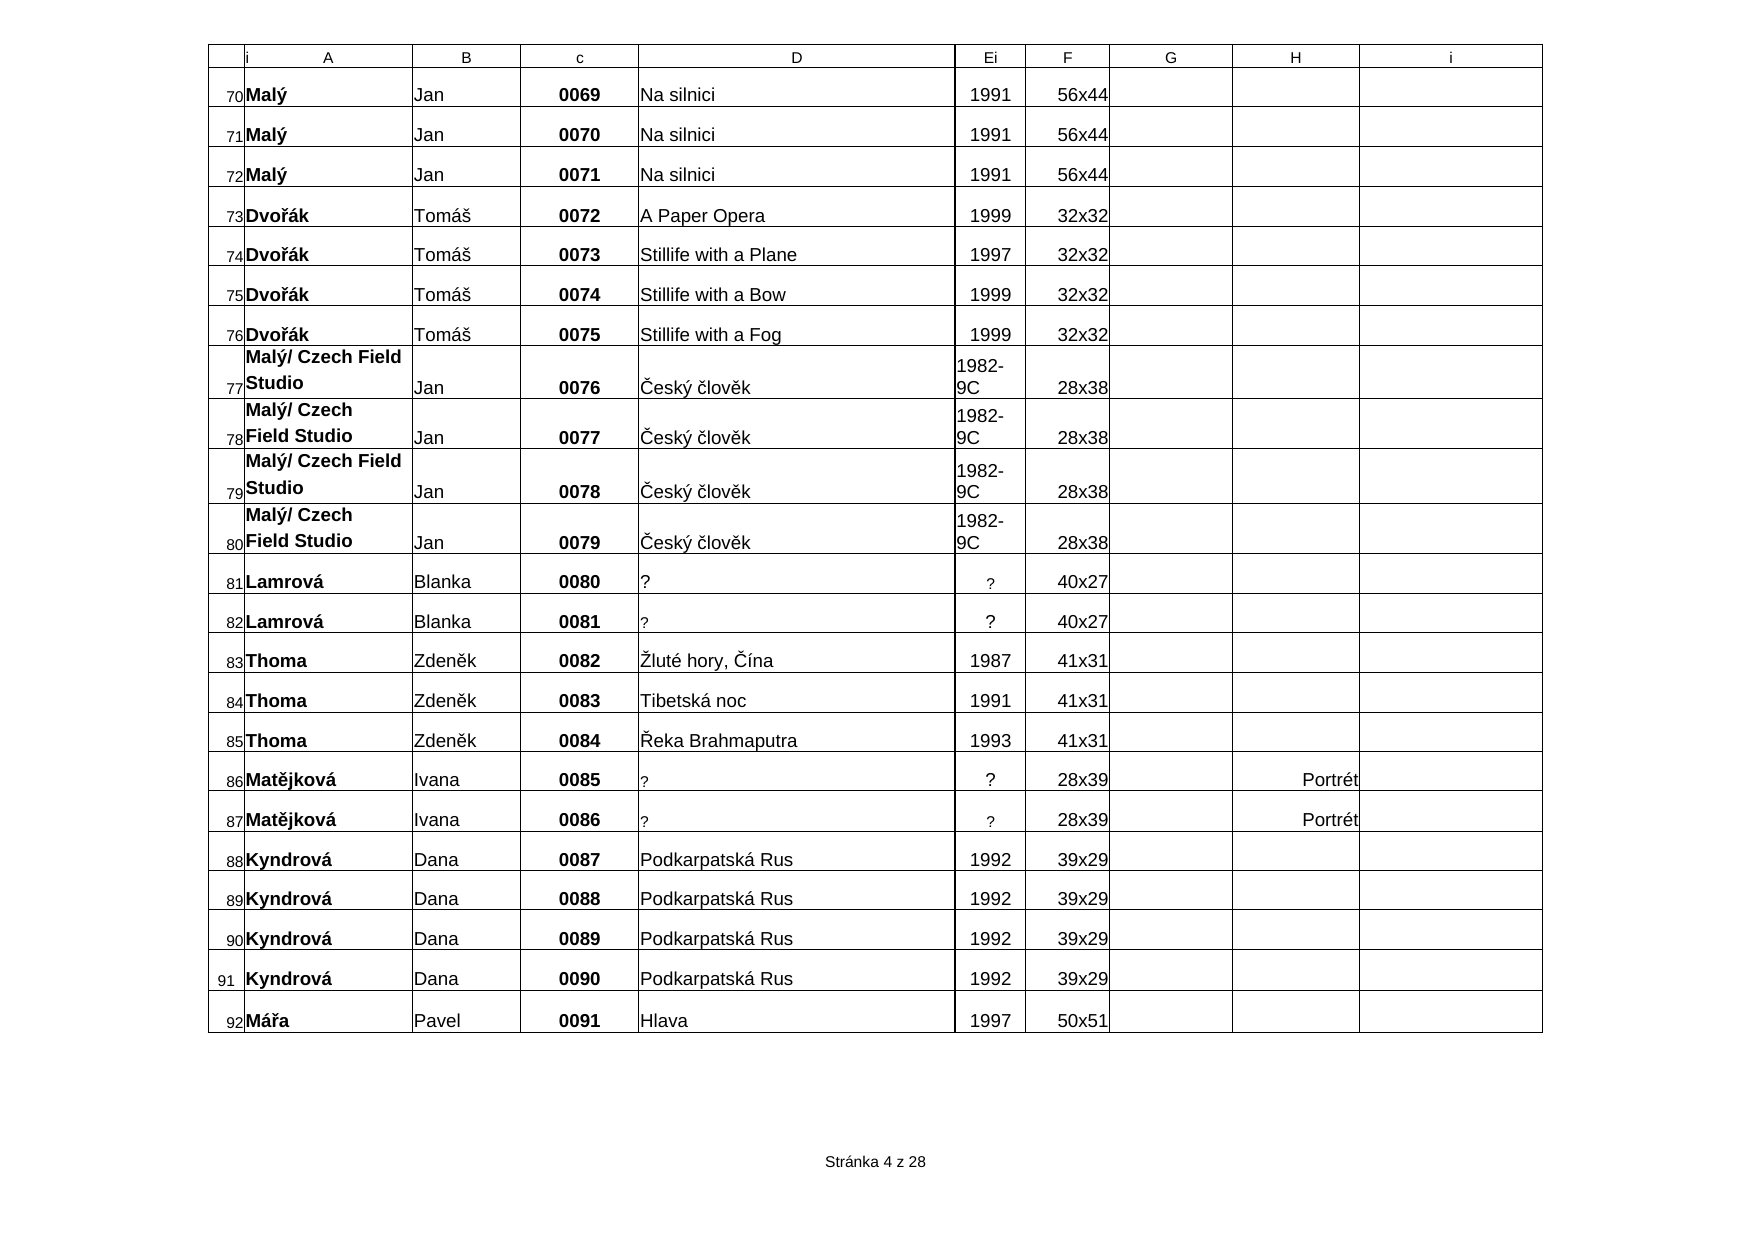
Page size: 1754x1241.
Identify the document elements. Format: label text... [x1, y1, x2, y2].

table_cell [1360, 266, 1542, 305]
table_cell Řeka Brahmaputra [639, 713, 954, 751]
table_cell [1233, 227, 1359, 265]
table_cell [1360, 991, 1542, 1032]
table_cell 0076 [521, 346, 638, 398]
table_cell 0069 [521, 68, 638, 106]
table_cell Matějková [245, 791, 412, 831]
table_cell [1360, 399, 1542, 448]
table_cell Dvořák [245, 306, 412, 345]
table_cell [1360, 306, 1542, 345]
table_cell Tibetská noc [639, 673, 954, 712]
table_header Ei [956, 45, 1025, 67]
table_cell [1233, 594, 1359, 632]
table_cell Dana [413, 871, 520, 909]
table_cell ? [639, 791, 954, 831]
table_cell [1233, 306, 1359, 345]
table_cell Jan [413, 346, 520, 398]
table_cell 0077 [521, 399, 638, 448]
table_cell [1233, 187, 1359, 226]
table_cell 0075 [521, 306, 638, 345]
table_cell 0082 [521, 633, 638, 672]
table_cell [1233, 399, 1359, 448]
table_cell Jan [413, 504, 520, 553]
table_cell 1987 [956, 633, 1025, 672]
table_header D [639, 45, 954, 67]
table_cell 0084 [521, 713, 638, 751]
table_cell 87 [209, 791, 244, 831]
table_cell 1992 [956, 871, 1025, 909]
table_cell [1360, 910, 1542, 949]
table_cell Podkarpatská Rus [639, 950, 954, 989]
table_cell 39x29 [1026, 871, 1109, 909]
table_cell 0071 [521, 147, 638, 186]
table_cell [1233, 991, 1359, 1032]
table_cell 0091 [521, 991, 638, 1032]
table_cell 40x27 [1026, 594, 1109, 632]
table_cell [1360, 633, 1542, 672]
table_cell Jan [413, 449, 520, 503]
table_cell 0083 [521, 673, 638, 712]
table_cell 28x38 [1026, 346, 1109, 398]
table_cell 39x29 [1026, 910, 1109, 949]
table_cell Thoma [245, 633, 412, 672]
table_cell [1360, 346, 1542, 398]
table_cell 32x32 [1026, 306, 1109, 345]
table_cell 88 [209, 832, 244, 870]
table_cell 41x31 [1026, 633, 1109, 672]
table_cell [1110, 832, 1232, 870]
table_cell 28x39 [1026, 791, 1109, 831]
table_cell [1233, 346, 1359, 398]
table_cell 82 [209, 594, 244, 632]
table_cell Tomáš [413, 266, 520, 305]
table_cell [1360, 713, 1542, 751]
table_cell 56x44 [1026, 147, 1109, 186]
table_cell 92 [209, 991, 244, 1032]
table_cell 78 [209, 399, 244, 448]
table_cell 0081 [521, 594, 638, 632]
table_cell [1110, 554, 1232, 593]
table_cell [1110, 346, 1232, 398]
table_cell 0078 [521, 449, 638, 503]
table_header F [1026, 45, 1109, 67]
table_cell [1233, 554, 1359, 593]
table_cell [1233, 673, 1359, 712]
table_cell [1110, 399, 1232, 448]
table_cell [1360, 791, 1542, 831]
table_cell Český člověk [639, 399, 954, 448]
table_cell 39x29 [1026, 832, 1109, 870]
table_cell [1110, 791, 1232, 831]
table_cell Portrét [1233, 791, 1359, 831]
table_cell 50x51 [1026, 991, 1109, 1032]
table_cell Malý/ Czech Field Studio [245, 399, 412, 448]
table_cell 1982-9C [956, 399, 1025, 448]
table_cell 72 [209, 147, 244, 186]
table_cell Ivana [413, 752, 520, 790]
table_cell Podkarpatská Rus [639, 871, 954, 909]
table_cell Kyndrová [245, 871, 412, 909]
table_cell 0072 [521, 187, 638, 226]
table_cell 41x31 [1026, 713, 1109, 751]
table_cell 1997 [956, 227, 1025, 265]
table_cell 74 [209, 227, 244, 265]
table_cell Malý/ Czech Field Studio [245, 449, 412, 503]
table_cell ? [639, 554, 954, 593]
table_cell Tomáš [413, 187, 520, 226]
table_cell 56x44 [1026, 68, 1109, 106]
table_header B [413, 45, 520, 67]
table_cell 89 [209, 871, 244, 909]
table_cell 81 [209, 554, 244, 593]
table_cell Pavel [413, 991, 520, 1032]
table_cell [1110, 633, 1232, 672]
table_cell 1992 [956, 950, 1025, 989]
table_cell [1360, 107, 1542, 146]
table_cell 75 [209, 266, 244, 305]
table_cell 28x39 [1026, 752, 1109, 790]
table_cell [1233, 713, 1359, 751]
table_cell Dvořák [245, 266, 412, 305]
table_cell 0085 [521, 752, 638, 790]
table_cell [1110, 504, 1232, 553]
table_cell [1360, 187, 1542, 226]
table_cell [1360, 554, 1542, 593]
table_cell [1360, 673, 1542, 712]
table_cell Dana [413, 832, 520, 870]
table_cell [1110, 187, 1232, 226]
table_cell Stillife with a Plane [639, 227, 954, 265]
table_cell Lamrová [245, 554, 412, 593]
table_cell Hlava [639, 991, 954, 1032]
table_cell ? [639, 752, 954, 790]
table_cell [1110, 991, 1232, 1032]
table_cell [1110, 266, 1232, 305]
table_cell 85 [209, 713, 244, 751]
table_cell 1997 [956, 991, 1025, 1032]
table_cell 1992 [956, 832, 1025, 870]
table_cell 84 [209, 673, 244, 712]
table_cell [1360, 594, 1542, 632]
table_cell [1233, 950, 1359, 989]
table_cell [1110, 713, 1232, 751]
table_cell Dana [413, 950, 520, 989]
table_cell Kyndrová [245, 832, 412, 870]
table_cell [1233, 147, 1359, 186]
table_cell 0073 [521, 227, 638, 265]
table_cell 1991 [956, 673, 1025, 712]
table_cell Malý/ Czech Field Studio [245, 346, 412, 398]
table_cell 83 [209, 633, 244, 672]
table_cell Dvořák [245, 227, 412, 265]
table_cell 76 [209, 306, 244, 345]
table_cell [1110, 449, 1232, 503]
table_header i [1360, 45, 1542, 67]
table_header i A [245, 45, 412, 67]
table_cell 40x27 [1026, 554, 1109, 593]
table_cell 1991 [956, 147, 1025, 186]
table_cell Zdeněk [413, 673, 520, 712]
table_cell [1233, 910, 1359, 949]
table_cell [1110, 68, 1232, 106]
table_cell Zdeněk [413, 633, 520, 672]
table_cell 41x31 [1026, 673, 1109, 712]
table_cell 1982-9C [956, 504, 1025, 553]
table_cell [1233, 68, 1359, 106]
table_cell [1360, 950, 1542, 989]
table_cell Jan [413, 107, 520, 146]
table_cell Tomáš [413, 227, 520, 265]
table_cell [1233, 504, 1359, 553]
table_cell 39x29 [1026, 950, 1109, 989]
table_cell 1991 [956, 107, 1025, 146]
table_cell [1233, 633, 1359, 672]
table_cell Stillife with a Fog [639, 306, 954, 345]
table_cell 70 [209, 68, 244, 106]
table_cell 1993 [956, 713, 1025, 751]
table_cell 91 [209, 950, 244, 989]
table_cell [1233, 832, 1359, 870]
table_cell Na silnici [639, 107, 954, 146]
table_cell Malý [245, 68, 412, 106]
table_cell 0079 [521, 504, 638, 553]
table_cell [1360, 227, 1542, 265]
table_cell Zdeněk [413, 713, 520, 751]
table_cell 90 [209, 910, 244, 949]
table_cell 1982-9C [956, 346, 1025, 398]
table_cell [1110, 950, 1232, 989]
table_cell Portrét [1233, 752, 1359, 790]
table_cell 32x32 [1026, 187, 1109, 226]
table_cell 0090 [521, 950, 638, 989]
table_cell Lamrová [245, 594, 412, 632]
table_cell Žluté hory, Čína [639, 633, 954, 672]
table_cell [1110, 107, 1232, 146]
table_cell 1999 [956, 187, 1025, 226]
table_cell Thoma [245, 673, 412, 712]
table_cell 1992 [956, 910, 1025, 949]
table_cell 32x32 [1026, 227, 1109, 265]
table_cell ? [956, 594, 1025, 632]
table_cell 1999 [956, 306, 1025, 345]
table_cell Kyndrová [245, 950, 412, 989]
table_cell [1360, 147, 1542, 186]
table_cell 71 [209, 107, 244, 146]
table_cell 0074 [521, 266, 638, 305]
table_cell Jan [413, 68, 520, 106]
table_cell Malý [245, 107, 412, 146]
table_cell Dana [413, 910, 520, 949]
table_cell Kyndrová [245, 910, 412, 949]
table_header [209, 45, 244, 67]
table_cell [1110, 306, 1232, 345]
table_cell Thoma [245, 713, 412, 751]
table_cell 0086 [521, 791, 638, 831]
table_cell [1360, 68, 1542, 106]
table_cell Mářa [245, 991, 412, 1032]
table_cell Matějková [245, 752, 412, 790]
table_cell Malý [245, 147, 412, 186]
table_cell Podkarpatská Rus [639, 832, 954, 870]
table_header c [521, 45, 638, 67]
table_cell [1360, 832, 1542, 870]
table_cell 0080 [521, 554, 638, 593]
table_cell [1360, 752, 1542, 790]
table_cell A Paper Opera [639, 187, 954, 226]
table_cell [1110, 871, 1232, 909]
table_cell [1233, 266, 1359, 305]
table_cell 28x38 [1026, 504, 1109, 553]
table_cell Jan [413, 147, 520, 186]
table_header H [1233, 45, 1359, 67]
table_cell 1999 [956, 266, 1025, 305]
table_cell 79 [209, 449, 244, 503]
table_cell Podkarpatská Rus [639, 910, 954, 949]
table_cell ? [956, 752, 1025, 790]
table_cell 0088 [521, 871, 638, 909]
table_cell ? [639, 594, 954, 632]
table_cell [1110, 673, 1232, 712]
table_cell ? [956, 554, 1025, 593]
table_cell Na silnici [639, 68, 954, 106]
table_cell Tomáš [413, 306, 520, 345]
table_cell ? [956, 791, 1025, 831]
table_cell [1233, 449, 1359, 503]
table_cell Dvořák [245, 187, 412, 226]
table_cell [1233, 871, 1359, 909]
table_cell [1110, 227, 1232, 265]
table_cell Český člověk [639, 504, 954, 553]
table_cell [1360, 449, 1542, 503]
table_cell Malý/ Czech Field Studio [245, 504, 412, 553]
table_cell Na silnici [639, 147, 954, 186]
table_header G [1110, 45, 1232, 67]
table_cell Český člověk [639, 449, 954, 503]
table_cell 32x32 [1026, 266, 1109, 305]
table_cell [1110, 147, 1232, 186]
table_cell Jan [413, 399, 520, 448]
table_cell 80 [209, 504, 244, 553]
table_cell [1110, 910, 1232, 949]
table_cell Český člověk [639, 346, 954, 398]
table_cell Ivana [413, 791, 520, 831]
table_cell 56x44 [1026, 107, 1109, 146]
table_cell 28x38 [1026, 449, 1109, 503]
table_cell 1991 [956, 68, 1025, 106]
table_cell 86 [209, 752, 244, 790]
table_cell Blanka [413, 554, 520, 593]
table_cell [1233, 107, 1359, 146]
table_cell 0089 [521, 910, 638, 949]
table_cell 1982-9C [956, 449, 1025, 503]
table_cell [1110, 752, 1232, 790]
table_cell [1110, 594, 1232, 632]
table_cell 28x38 [1026, 399, 1109, 448]
table_cell 0070 [521, 107, 638, 146]
table_cell 0087 [521, 832, 638, 870]
table_cell 77 [209, 346, 244, 398]
table_cell Blanka [413, 594, 520, 632]
table_cell [1360, 871, 1542, 909]
table_cell Stillife with a Bow [639, 266, 954, 305]
table_cell 73 [209, 187, 244, 226]
table_cell [1360, 504, 1542, 553]
